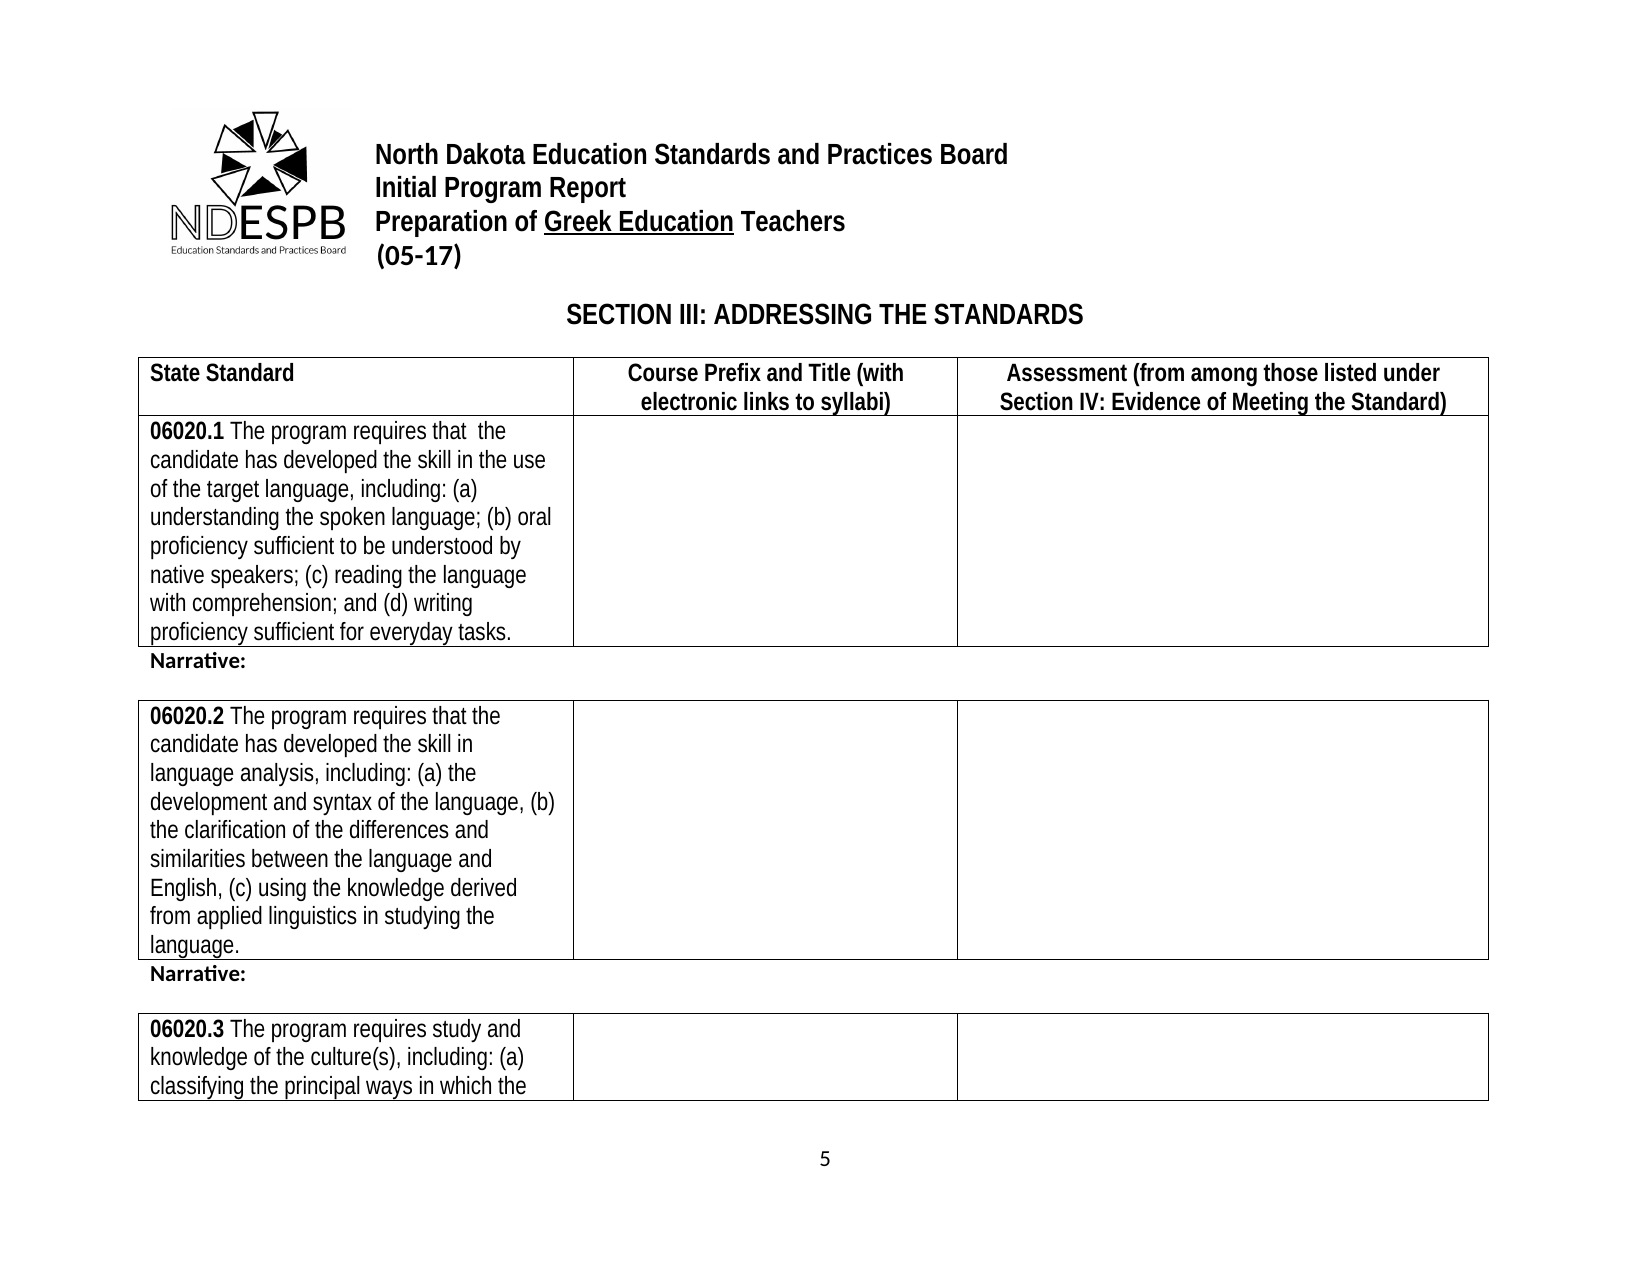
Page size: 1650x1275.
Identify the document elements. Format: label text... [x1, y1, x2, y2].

text Narrative: [150, 647, 1500, 674]
table_header [574, 701, 957, 958]
table_header 06020.2 The program requires that the candidate has developed the skill in language analysis, including: (a) the development and syntax of the language, (b) the clarification of the differences and similarities between the language and English, (c) using the knowledge derived from applied linguistics in studying the language. [139, 701, 573, 958]
text Narrative: [150, 959, 1500, 987]
picture [170, 108, 351, 259]
table_header [958, 701, 1488, 958]
table_header [958, 1014, 1488, 1099]
table_header State Standard [139, 358, 573, 415]
table_header Assessment (from among those listed under Section IV: Evidence of Meeting the Standard) [958, 358, 1488, 415]
text SECTION III: ADDRESSING THE STANDARDS [150, 298, 1500, 331]
table_header [574, 1014, 957, 1099]
table_header Course Prefix and Title (with electronic links to syllabi) [574, 358, 957, 415]
table_cell 06020.1 The program requires that the candidate has developed the skill in the use of the target language, including: (a) understanding the spoken language; (b) oral proficiency sufficient to be understood by native speakers; (c) reading the language with comprehension; and (d) writing proficiency sufficient for everyday tasks. [139, 416, 573, 646]
table_cell [958, 416, 1488, 646]
table_cell [574, 416, 957, 646]
